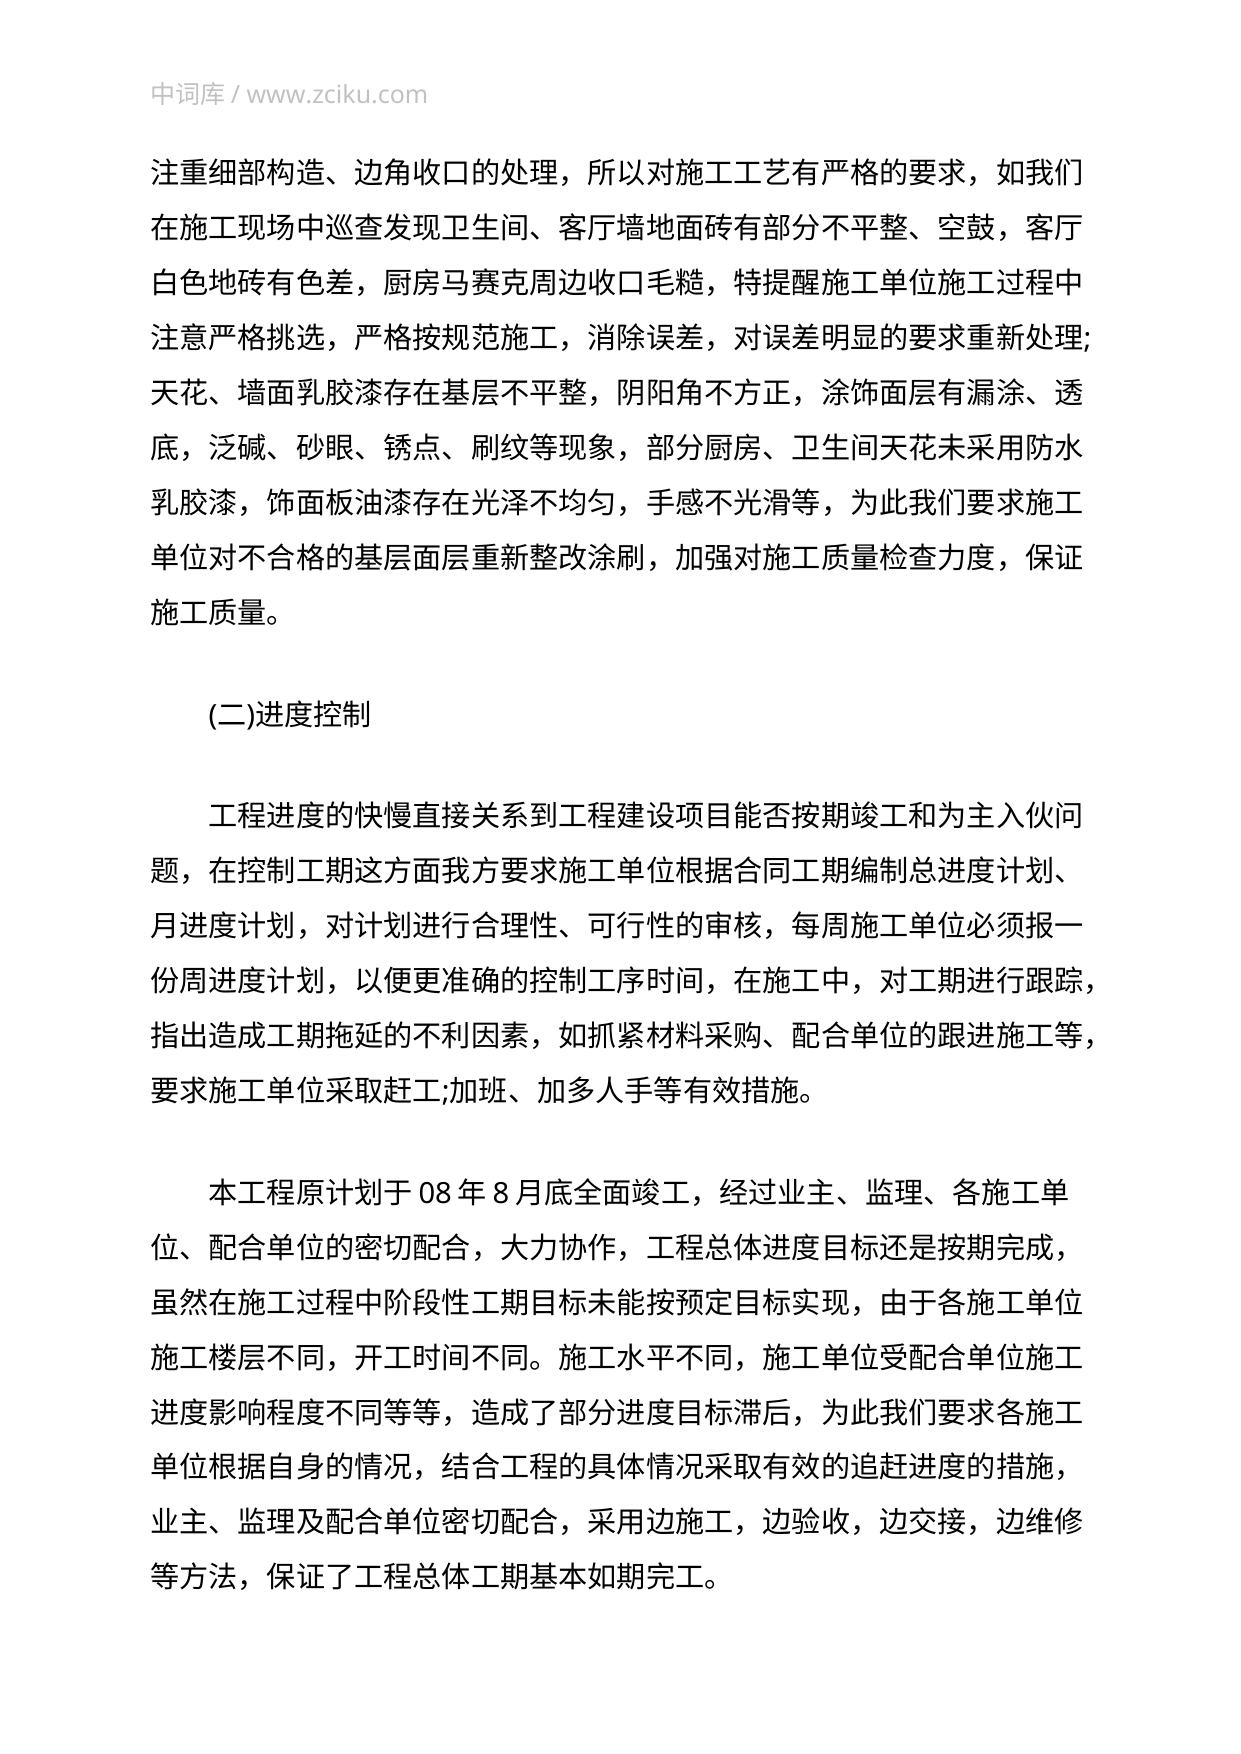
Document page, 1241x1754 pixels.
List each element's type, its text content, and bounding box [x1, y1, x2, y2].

text 工程进度的快慢直接关系到工程建设项目能否按期竣工和为主入伙问题，在控制工期这方面我方要求施工单位根据合同工期编制总进度计划、月进度计划，对计划进行合理性、可行性的审核，每周施工单位必须报一份周进度计划，以便更准确的控制工序时间，在施工中，对工期进行跟踪，指出造成工期拖延的不利因素，如抓紧材料采购、配合单位的跟进施工等，要求施工单位采取赶工;加班、加多人手等有效措施。 [150, 793, 1090, 1110]
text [150, 150, 1090, 632]
text (二)进度控制 [150, 691, 1090, 733]
text 本工程原计划于08年8月底全面竣工，经过业主、监理、各施工单位、配合单位的密切配合，大力协作，工程总体进度目标还是按期完成，虽然在施工过程中阶段性工期目标未能按预定目标实现，由于各施工单位施工楼层不同，开工时间不同。施工水平不同，施工单位受配合单位施工进度影响程度不同等等，造成了部分进度目标滞后，为此我们要求各施工单位根据自身的情况，结合工程的具体情况采取有效的追赶进度的措施，业主、监理及配合单位密切配合，采用边施工，边验收，边交接，边维修等方法，保证了工程总体工期基本如期完工。 [150, 1169, 1090, 1596]
